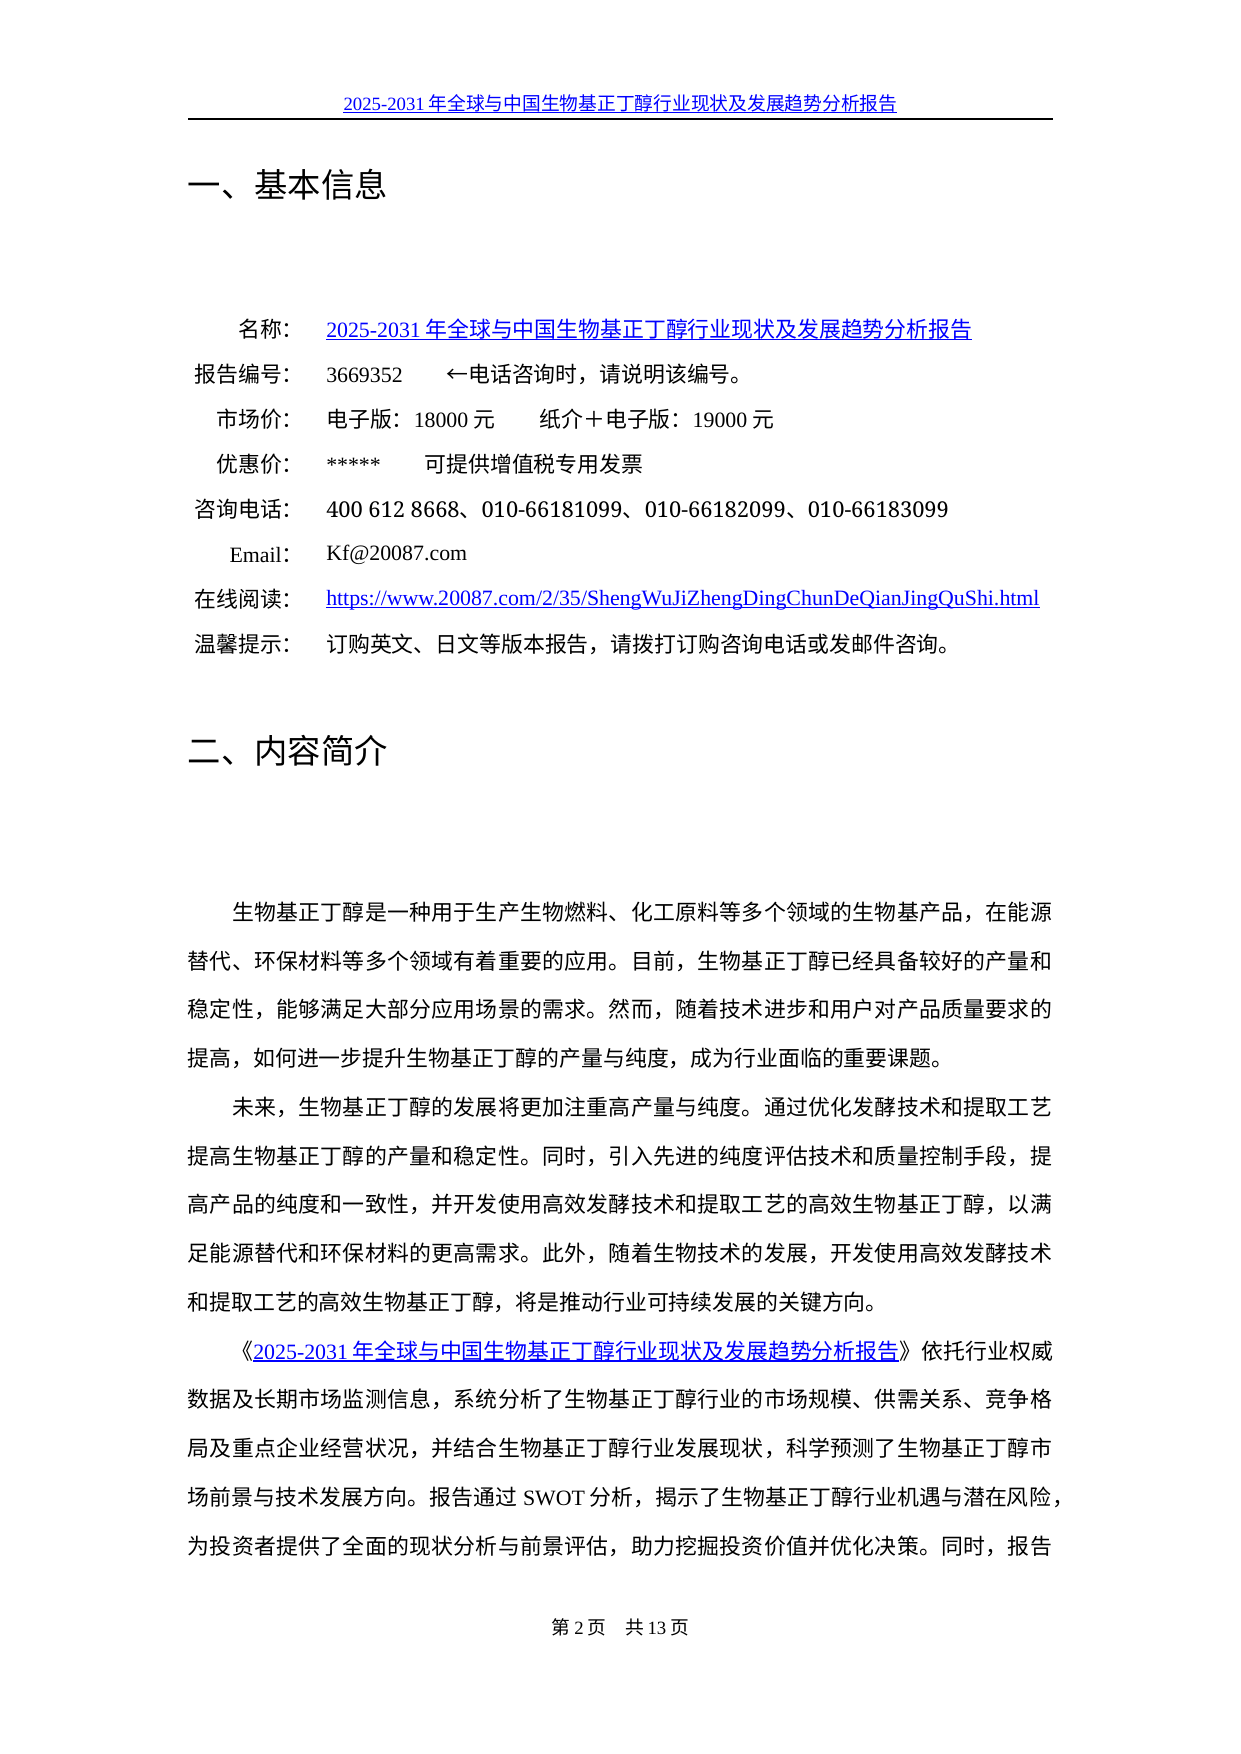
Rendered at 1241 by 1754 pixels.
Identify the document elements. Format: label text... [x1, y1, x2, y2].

table_cell 400 612 8668、010-66181099、010-66182099、010-66183099 [315, 492, 1073, 537]
table_cell 订购英文、日文等版本报告，请拨打订购咨询电话或发邮件咨询。 [315, 627, 1073, 672]
table_cell 咨询电话： [167, 492, 315, 537]
table_cell 3669352 ←电话咨询时，请说明该编号。 [315, 357, 1073, 402]
table_cell 市场价： [167, 402, 315, 447]
table_cell 报告编号： [167, 357, 315, 402]
table_cell 优惠价： [167, 447, 315, 492]
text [187, 894, 1053, 1561]
title 一、基本信息 [187, 150, 1053, 215]
table_header 2025-2031年全球与中国生物基正丁醇行业现状及发展趋势分析报告 [315, 312, 1073, 357]
table_cell 在线阅读： [167, 582, 315, 627]
table_cell ***** 可提供增值税专用发票 [315, 447, 1073, 492]
table_cell Email： [167, 537, 315, 582]
title 二、内容简介 [187, 717, 1053, 782]
table_cell [315, 582, 1073, 627]
table_header 名称： [167, 312, 315, 357]
table_cell Kf@20087.com [315, 537, 1073, 582]
table_cell 电子版：18000 元 纸介＋电子版：19000 元 [315, 402, 1073, 447]
table_cell 温馨提示： [167, 627, 315, 672]
